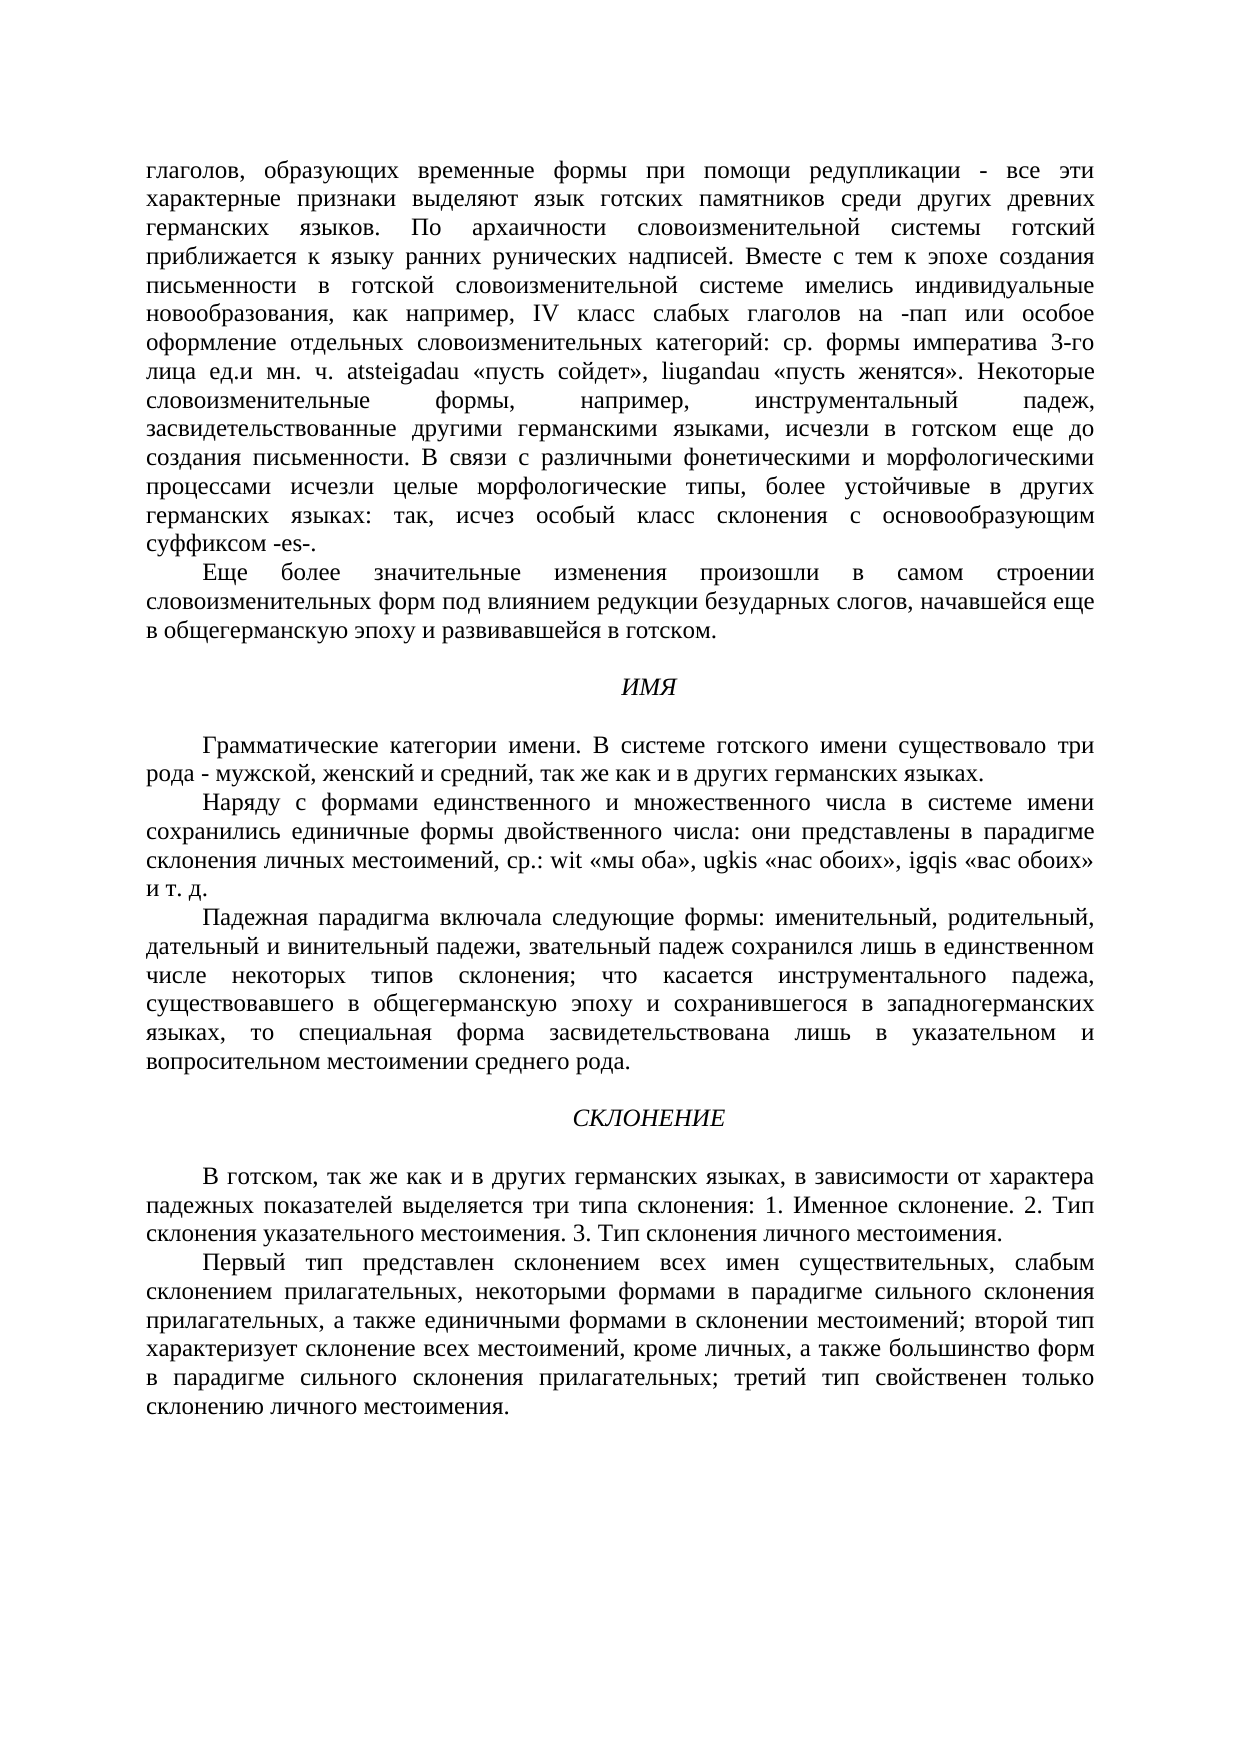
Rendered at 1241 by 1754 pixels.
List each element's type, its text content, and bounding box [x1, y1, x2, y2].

text Первый тип представлен склонением всех имен существительных, слабым склонением прилагательных, некоторыми формами в парадигме сильного склонения прилагательных, а также единичными формами в склонении местоимений; второй тип характеризует склонение всех местоимений, кроме личных, а также большинство форм в парадигме сильного склонения прилагательных; третий тип свойственен только склонению личного местоимения. [146, 1247, 1096, 1420]
text Еще более значительные изменения произошли в самом строении словоизменительных форм под влиянием редукции безударных слогов, начавшейся еще в общегерманскую эпоху и развивавшейся в готском. [146, 557, 1096, 643]
text СКЛОНЕНИЕ [146, 1103, 1096, 1132]
text Наряду с формами единственного и множественного числа в системе имени сохранились единичные формы двойственного числа: они представлены в парадигме склонения личных местоимений, ср.: wit «мы оба», ugkis «нас обоих», igqis «вас обоих» и т. д. [146, 787, 1096, 902]
text Грамматические категории имени. В системе готского имени существовало три рода - мужской, женский и средний, так же как и в других германских языках. [146, 730, 1096, 787]
text ИМЯ [146, 672, 1096, 701]
text В готском, так же как и в других германских языках, в зависимости от характера падежных показателей выделяется три типа склонения: 1. Именное склонение. 2. Тип склонения указательного местоимения. 3. Тип склонения личного местоимения. [146, 1161, 1096, 1247]
text Падежная парадигма включала следующие формы: именительный, родительный, дательный и винительный падежи, звательный падеж сохранился лишь в единственном числе некоторых типов склонения; что касается инструментального падежа, существовавшего в общегерманскую эпоху и сохранившегося в западногерманских языках, то специальная форма засвидетельствована лишь в указательном и вопросительном местоимении среднего рода. [146, 902, 1096, 1075]
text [146, 155, 1096, 557]
